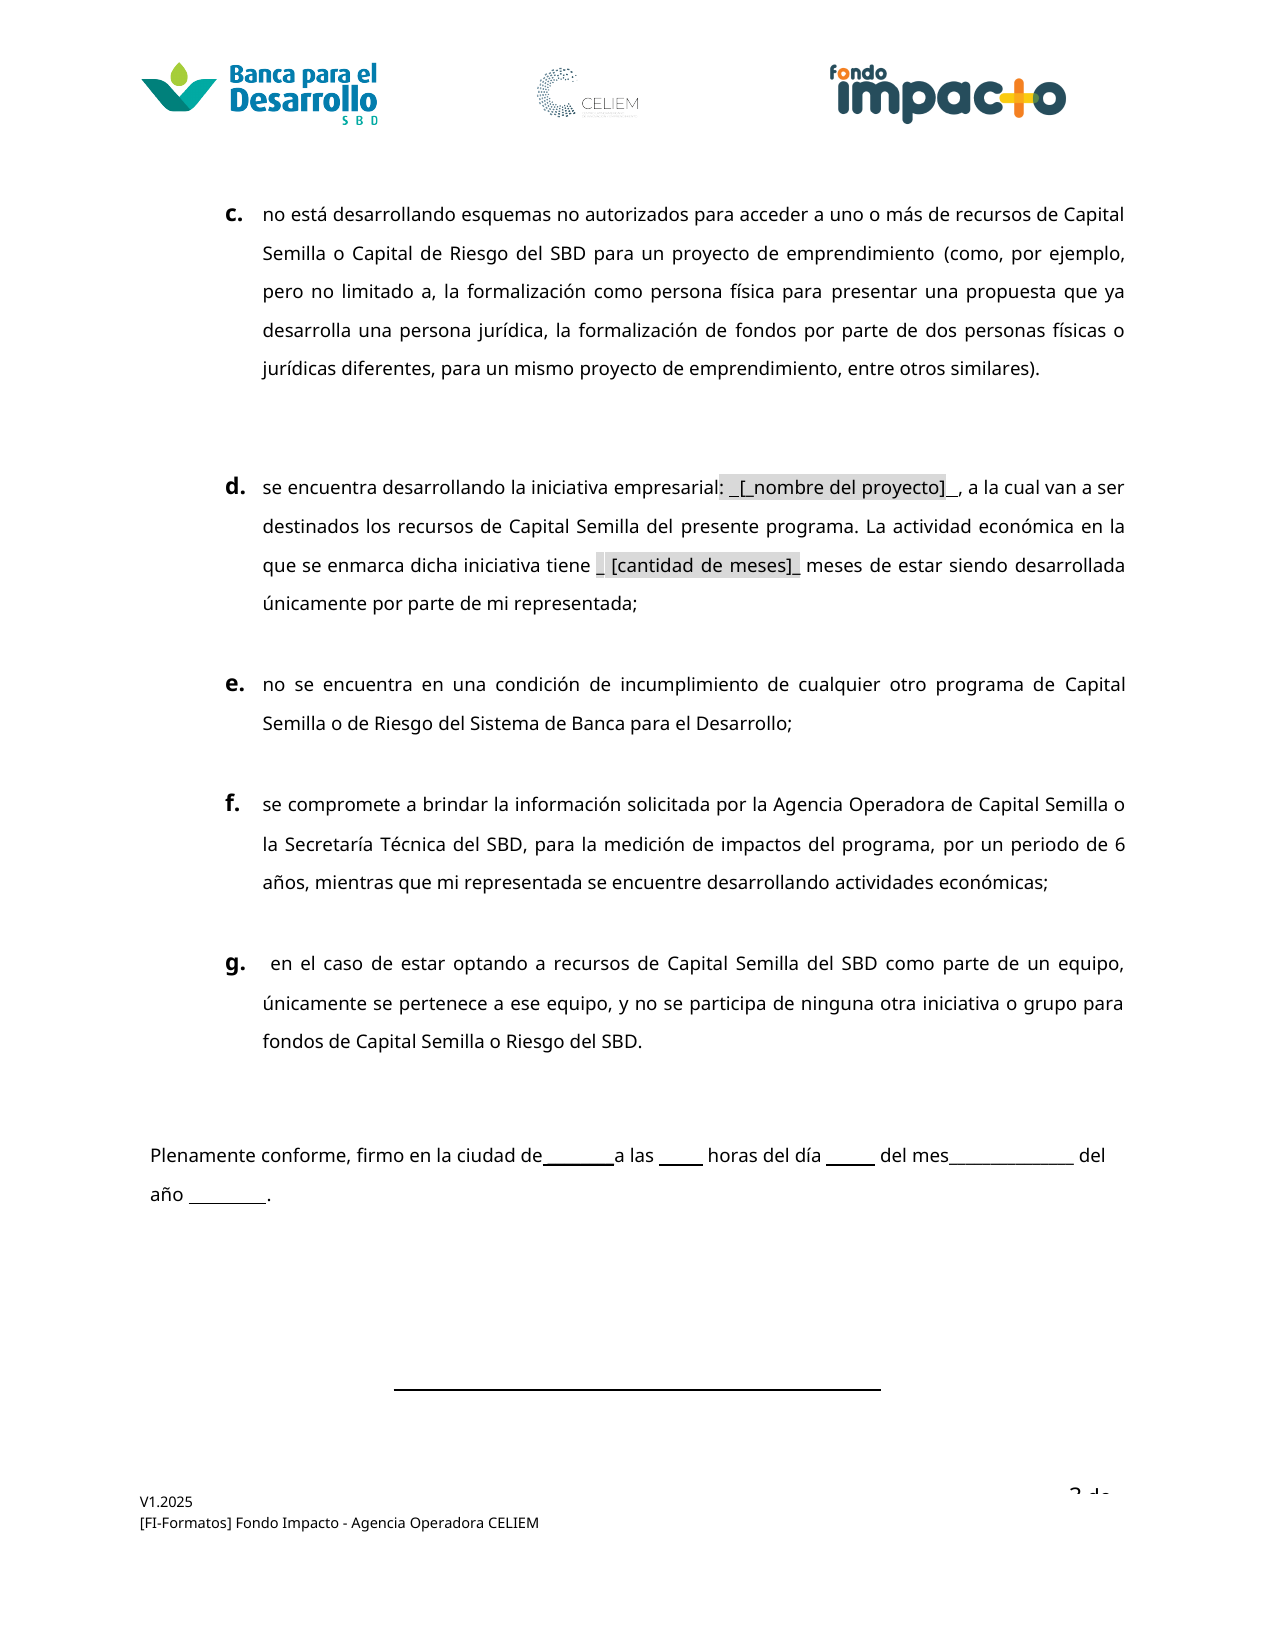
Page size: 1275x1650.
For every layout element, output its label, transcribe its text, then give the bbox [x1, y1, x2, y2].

picture [531, 62, 646, 125]
list se compromete a brindar la información solicitada por la Agencia Operadora de Capital Semilla o la Secretaría Técnica del SBD, para la medición de impactos del programa, por un periodo de 6 años, mientras que mi representada se encuentre desarrollando actividades económicas; [225, 787, 1126, 895]
list en el caso de estar optando a recursos de Capital Semilla del SBD como parte de un equipo, únicamente se pertenece a ese equipo, y no se participa de ninguna otra iniciativa o grupo para fondos de Capital Semilla o Riesgo del SBD. [225, 946, 1126, 1053]
picture [820, 62, 1074, 128]
picture [141, 62, 378, 125]
text Plenamente conforme, firmo en la ciudad de ________a las horas del día del mes_______________ del año . [150, 1143, 1132, 1206]
list no se encuentra en una condición de incumplimiento de cualquier otro programa de Capital Semilla o de Riesgo del Sistema de Banca para el Desarrollo; [225, 667, 1126, 736]
list no está desarrollando esquemas no autorizados para acceder a uno o más de recursos de Capital Semilla o Capital de Riesgo del SBD para un proyecto de emprendimiento (como, por ejemplo, pero no limitado a, la formalización como persona física para presentar una propuesta que ya desarrolla una persona jurídica, la formalización de fondos por parte de dos personas físicas o jurídicas diferentes, para un mismo proyecto de emprendimiento, entre otros similares). [225, 197, 1126, 381]
list se encuentra desarrollando la iniciativa empresarial: [_nombre del proyecto] , a la cual van a ser destinados los recursos de Capital Semilla del presente programa. La actividad económica en la que se enmarca dicha iniciativa tiene _ [cantidad de meses]_ meses de estar siendo desarrollada únicamente por parte de mi representada; [225, 470, 1125, 616]
